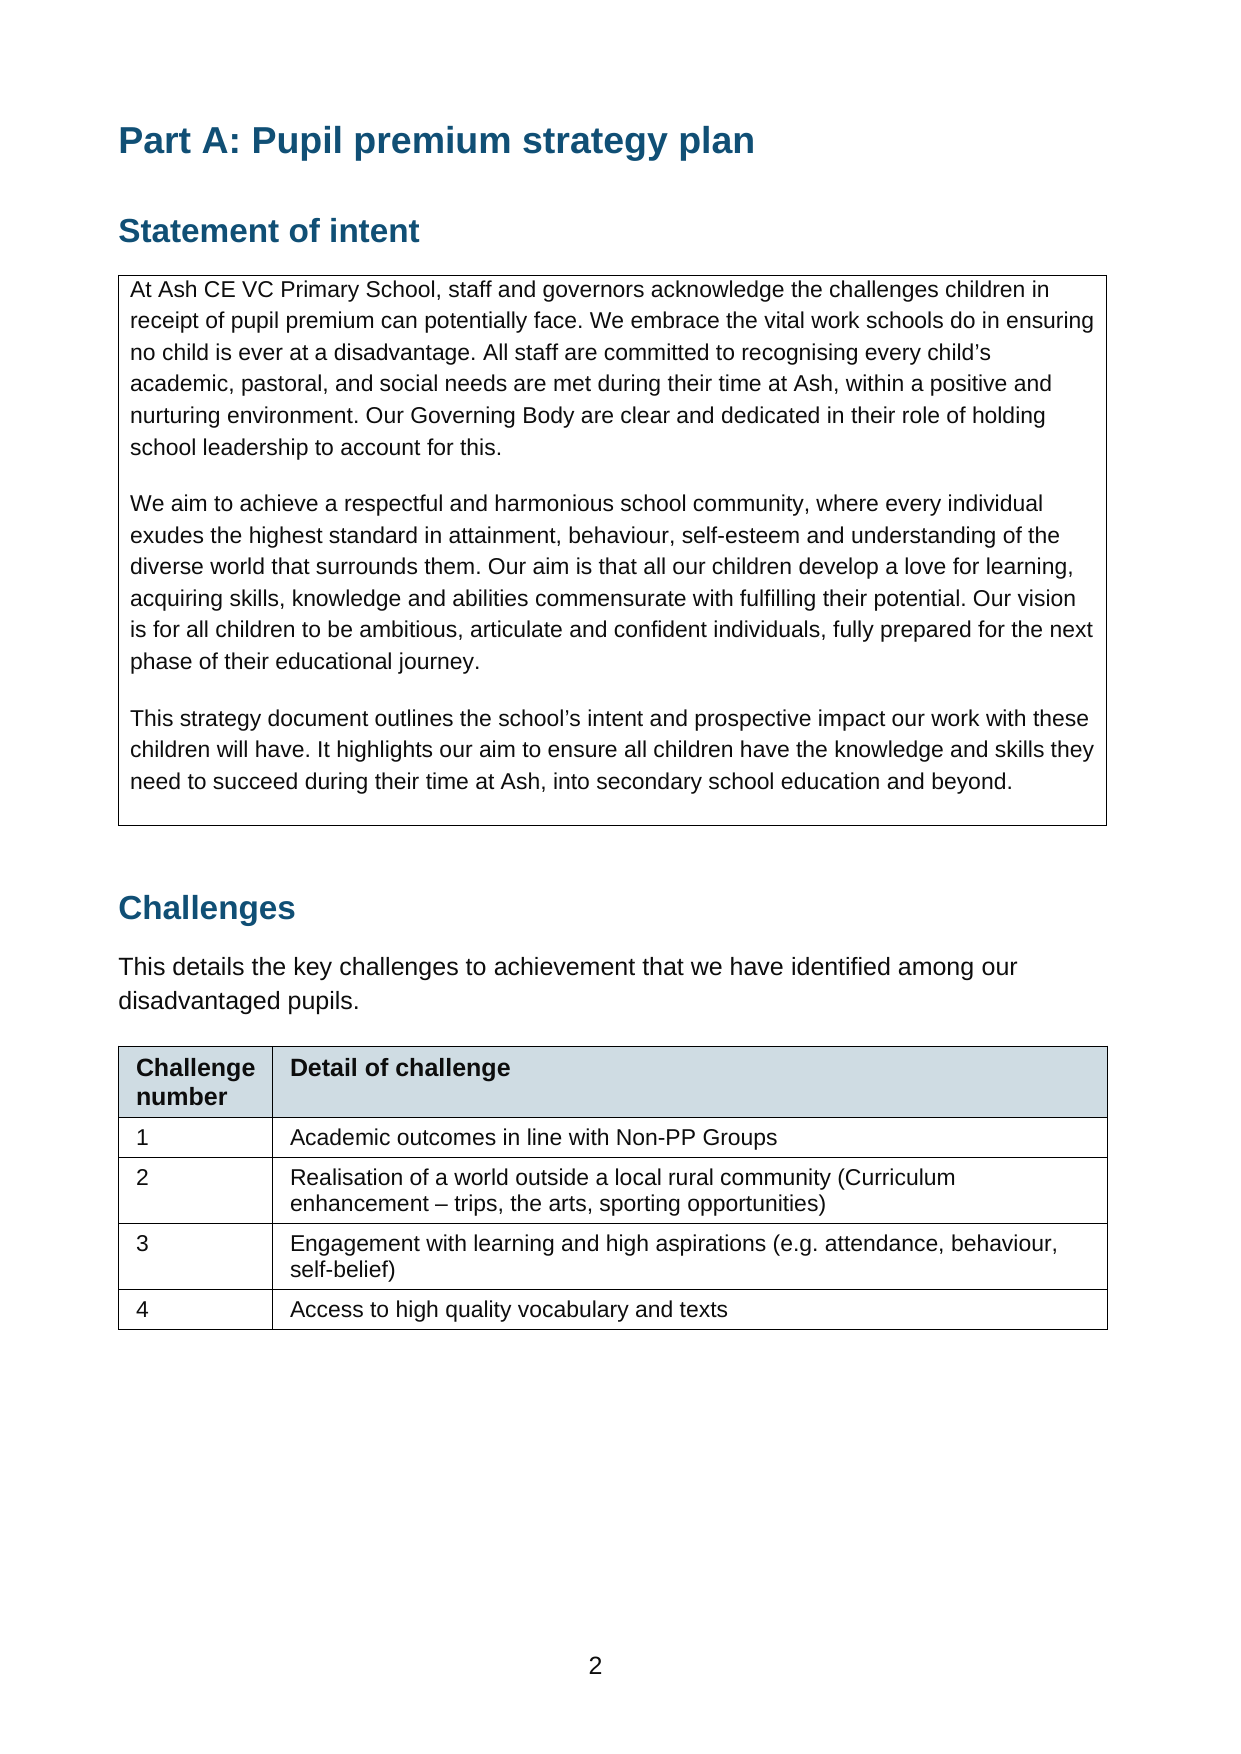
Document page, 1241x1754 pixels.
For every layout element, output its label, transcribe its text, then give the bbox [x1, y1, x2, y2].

subtitle Part A: Pupil premium strategy plan [118, 118, 1107, 161]
table_header At Ash CE VC Primary School, staff and governors acknowledge the challenges children in receipt of pupil premium can potentially face. We embrace the vital work schools do in ensuring no child is ever at a disadvantage. All staff are committed to recognising every child’s academic, pastoral, and social needs are met during their time at Ash, within a positive and nurturing environment. Our Governing Body are clear and dedicated in their role of holding school leadership to account for this. We aim to achieve a respectful and harmonious school community, where every individual exudes the highest standard in attainment, behaviour, self-esteem and understanding of the diverse world that surrounds them. Our aim is that all our children develop a love for learning, acquiring skills, knowledge and abilities commensurate with fulfilling their potential. Our vision is for all children to be ambitious, articulate and confident individuals, fully prepared for the next phase of their educational journey. This strategy document outlines the school’s intent and prospective impact our work with these children will have. It highlights our aim to ensure all children have the knowledge and skills they need to succeed during their time at Ash, into secondary school education and beyond. [119, 276, 1106, 825]
table_cell Access to high quality vocabulary and texts [273, 1290, 1107, 1329]
table_header Challenge number [119, 1047, 272, 1117]
text This details the key challenges to achievement that we have identified among our disadvantaged pupils. [118, 952, 1107, 1015]
table_header Detail of challenge [273, 1047, 1107, 1117]
table_cell 4 [119, 1290, 272, 1329]
table_cell Academic outcomes in line with Non-PP Groups [273, 1118, 1107, 1157]
subtitle Statement of intent [118, 211, 1107, 250]
table_cell 1 [119, 1118, 272, 1157]
table_cell Engagement with learning and high aspirations (e.g. attendance, behaviour, self-belief) [273, 1224, 1107, 1289]
subtitle Challenges [118, 888, 1107, 927]
table_cell 3 [119, 1224, 272, 1289]
table_cell Realisation of a world outside a local rural community (Curriculum enhancement – trips, the arts, sporting opportunities) [273, 1158, 1107, 1223]
table_cell 2 [119, 1158, 272, 1223]
